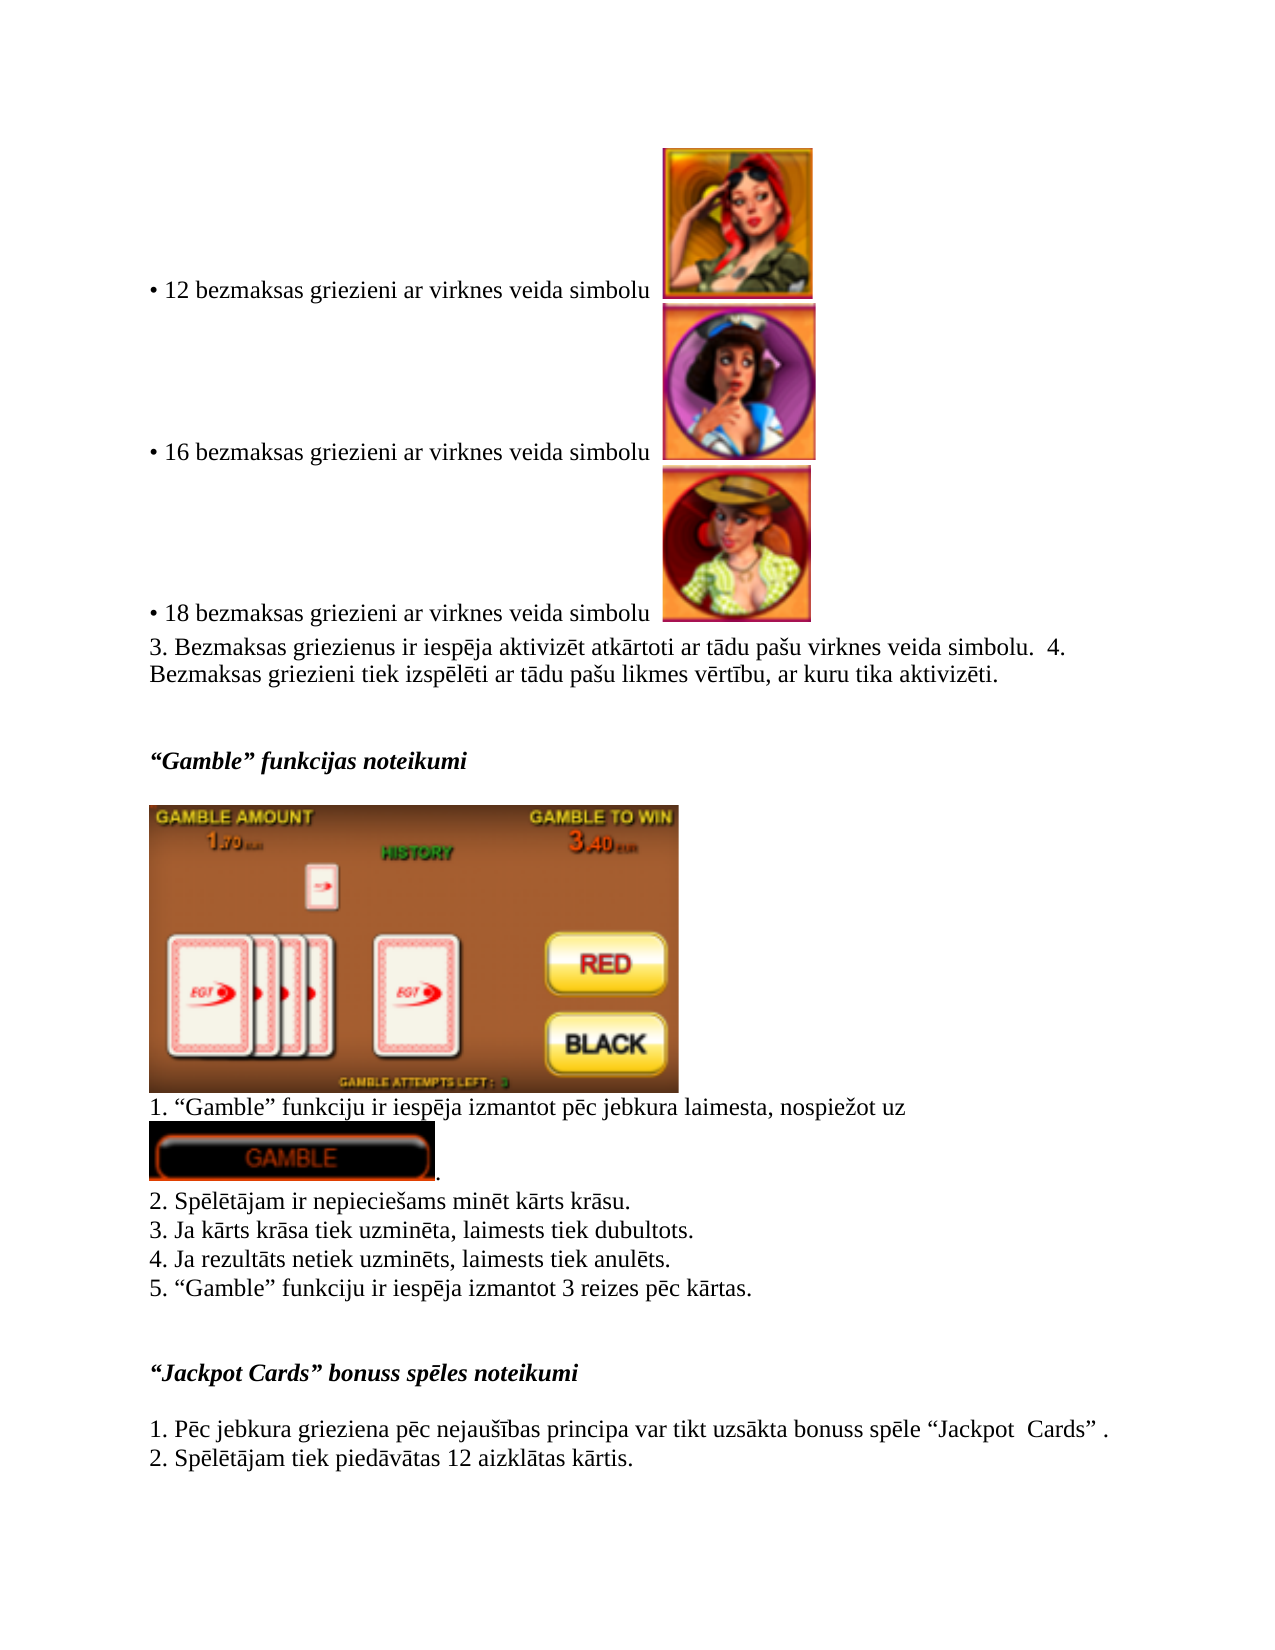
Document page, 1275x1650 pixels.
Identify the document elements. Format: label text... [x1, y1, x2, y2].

text • 18 bezmaksas griezieni ar virknes veida simbolu [149, 466, 1124, 627]
text 4. Ja rezultāts netiek uzminēts, laimests tiek anulēts. [149, 1244, 1124, 1273]
text 3. Bezmaksas griezienus ir iespēja aktivizēt atkārtoti ar tādu pašu virknes veida simbolu. 4. Bezmaksas griezieni tiek izspēlēti ar tādu pašu likmes vērtību, ar kuru tika aktivizēti. [149, 633, 1124, 688]
picture [662, 465, 811, 622]
picture [662, 148, 813, 299]
picture [149, 1121, 435, 1181]
text 2. Spēlētājam ir nepieciešams minēt kārts krāsu. [149, 1186, 1124, 1215]
text 2. Spēlētājam tiek piedāvātas 12 aizklātas kārtis. [149, 1443, 1124, 1471]
picture [662, 303, 816, 460]
text 5. “Gamble” funkciju ir iespēja izmantot 3 reizes pēc kārtas. [149, 1273, 1124, 1301]
text 1. “Gamble” funkciju ir iespēja izmantot pēc jebkura laimesta, nospiežot uz . [149, 1092, 1124, 1186]
text 3. Ja kārts krāsa tiek uzminēta, laimests tiek dubultots. [149, 1215, 1124, 1244]
text “Jackpot Cards” bonuss spēles noteikumi [149, 1358, 1124, 1387]
text “Gamble” funkcijas noteikumi [149, 746, 1124, 774]
text • 16 bezmaksas griezieni ar virknes veida simbolu [149, 304, 1124, 466]
picture [149, 805, 679, 1093]
text 1. Pēc jebkura grieziena pēc nejaušības principa var tikt uzsākta bonuss spēle “Jackpot Cards” . [149, 1415, 1124, 1443]
text • 12 bezmaksas griezieni ar virknes veida simbolu [149, 148, 1124, 304]
